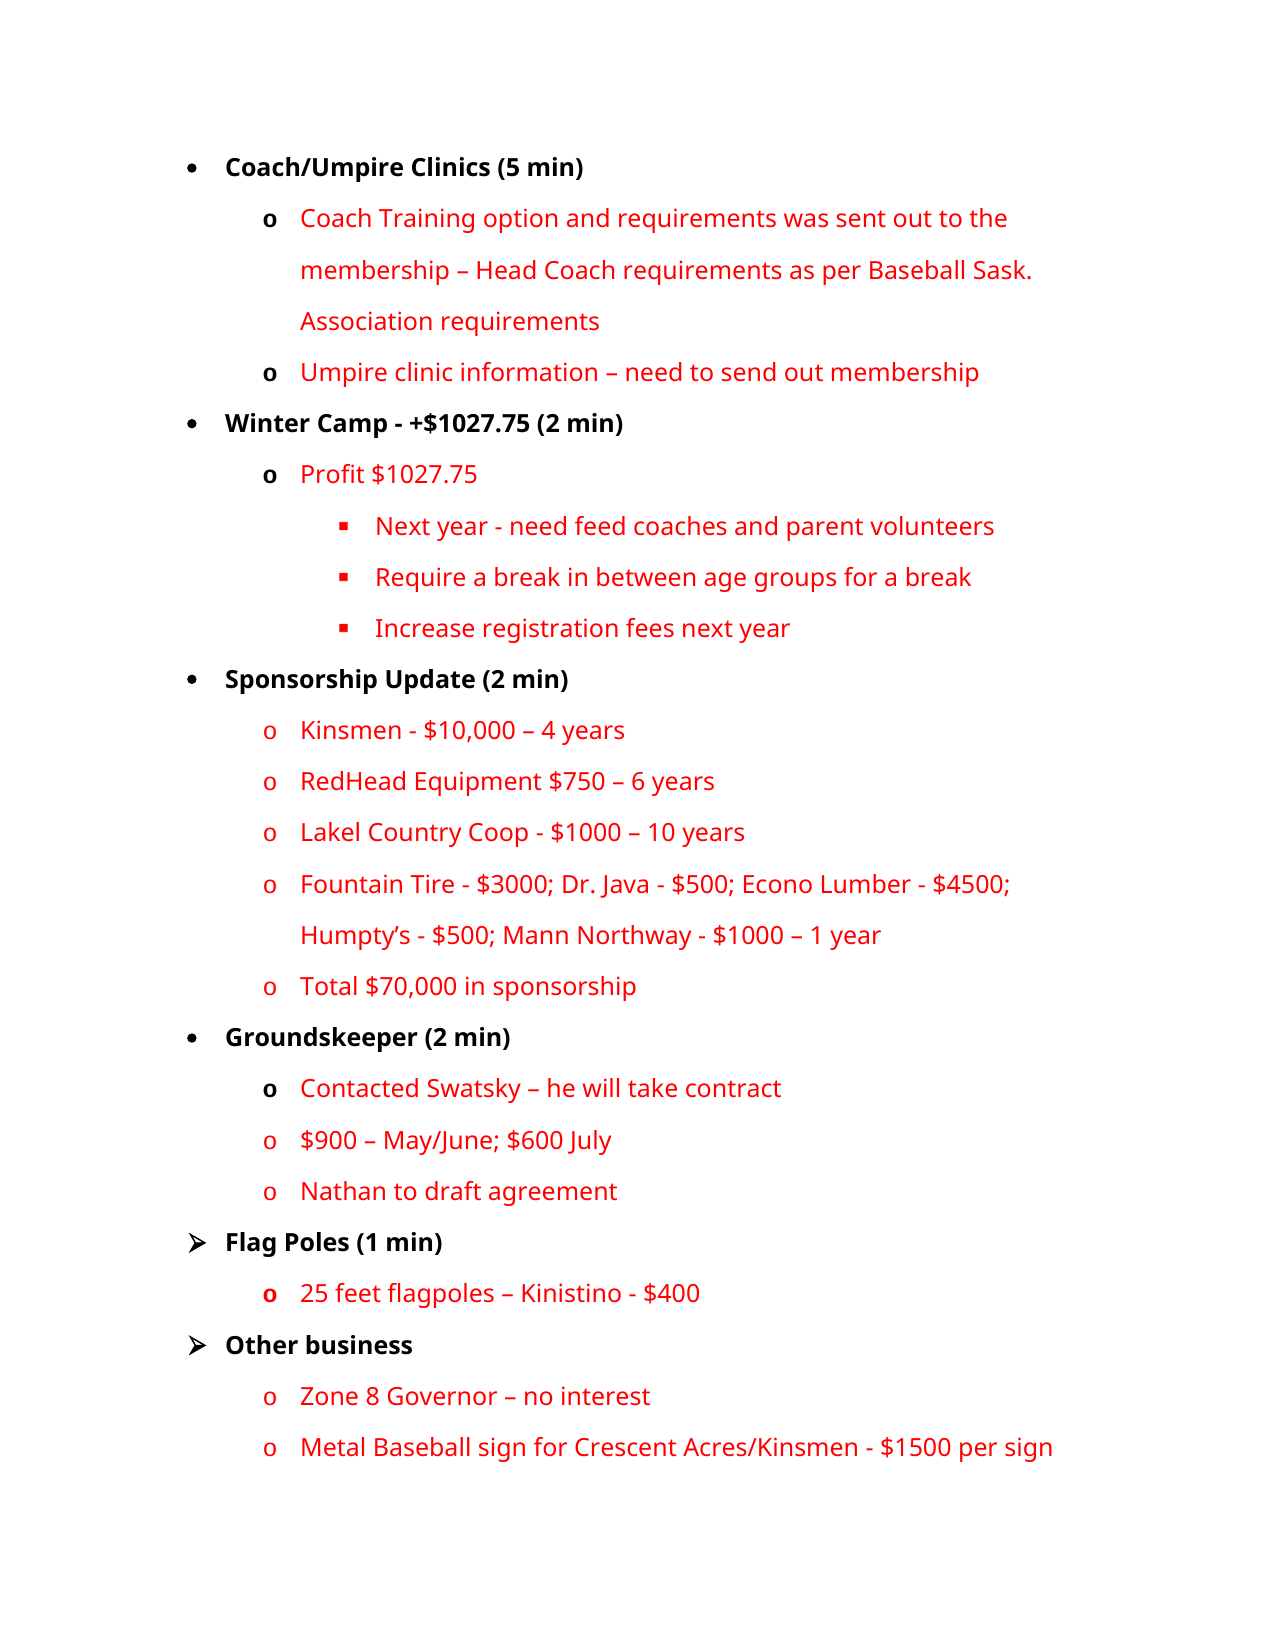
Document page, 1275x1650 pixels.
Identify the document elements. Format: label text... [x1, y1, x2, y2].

list Coach/Umpire Clinics (5 min) [187, 150, 1125, 184]
list Flag Poles (1 min) [187, 1225, 1125, 1259]
list Profit $1027.75 [262, 457, 1125, 491]
list Fountain Tire - $3000; Dr. Java - $500; Econo Lumber - $4500; Humpty’s - $500; Mann Northway - $1000 – 1 year [262, 866, 1125, 952]
list Contacted Swatsky – he will take contract [262, 1071, 1125, 1105]
list Other business [187, 1327, 1125, 1362]
list $900 – May/June; $600 July [262, 1122, 1125, 1157]
list Total $70,000 in sponsorship [262, 969, 1125, 1003]
list Coach Training option and requirements was sent out to the membership – Head Coach requirements as per Baseball Sask. Association requirements [262, 201, 1125, 337]
list 25 feet flagpoles – Kinistino - $400 [262, 1276, 1125, 1310]
list Next year - need feed coaches and parent volunteers [337, 508, 1125, 542]
list Kinsmen - $10,000 – 4 years [262, 712, 1125, 747]
list Nathan to draft agreement [262, 1174, 1125, 1208]
list Zone 8 Governor – no interest [262, 1378, 1125, 1413]
list Lakel Country Coop - $1000 – 10 years [262, 815, 1125, 849]
list Sponsorship Update (2 min) [187, 661, 1125, 695]
list Metal Baseball sign for Crescent Acres/Kinsmen - $1500 per sign [262, 1430, 1125, 1464]
list RedHead Equipment $750 – 6 years [262, 764, 1125, 798]
list Increase registration fees next year [337, 610, 1125, 644]
list Umpire clinic information – need to send out membership [262, 354, 1125, 389]
list Winter Camp - +$1027.75 (2 min) [187, 406, 1125, 440]
list Require a break in between age groups for a break [337, 559, 1125, 593]
list Groundskeeper (2 min) [187, 1020, 1125, 1054]
